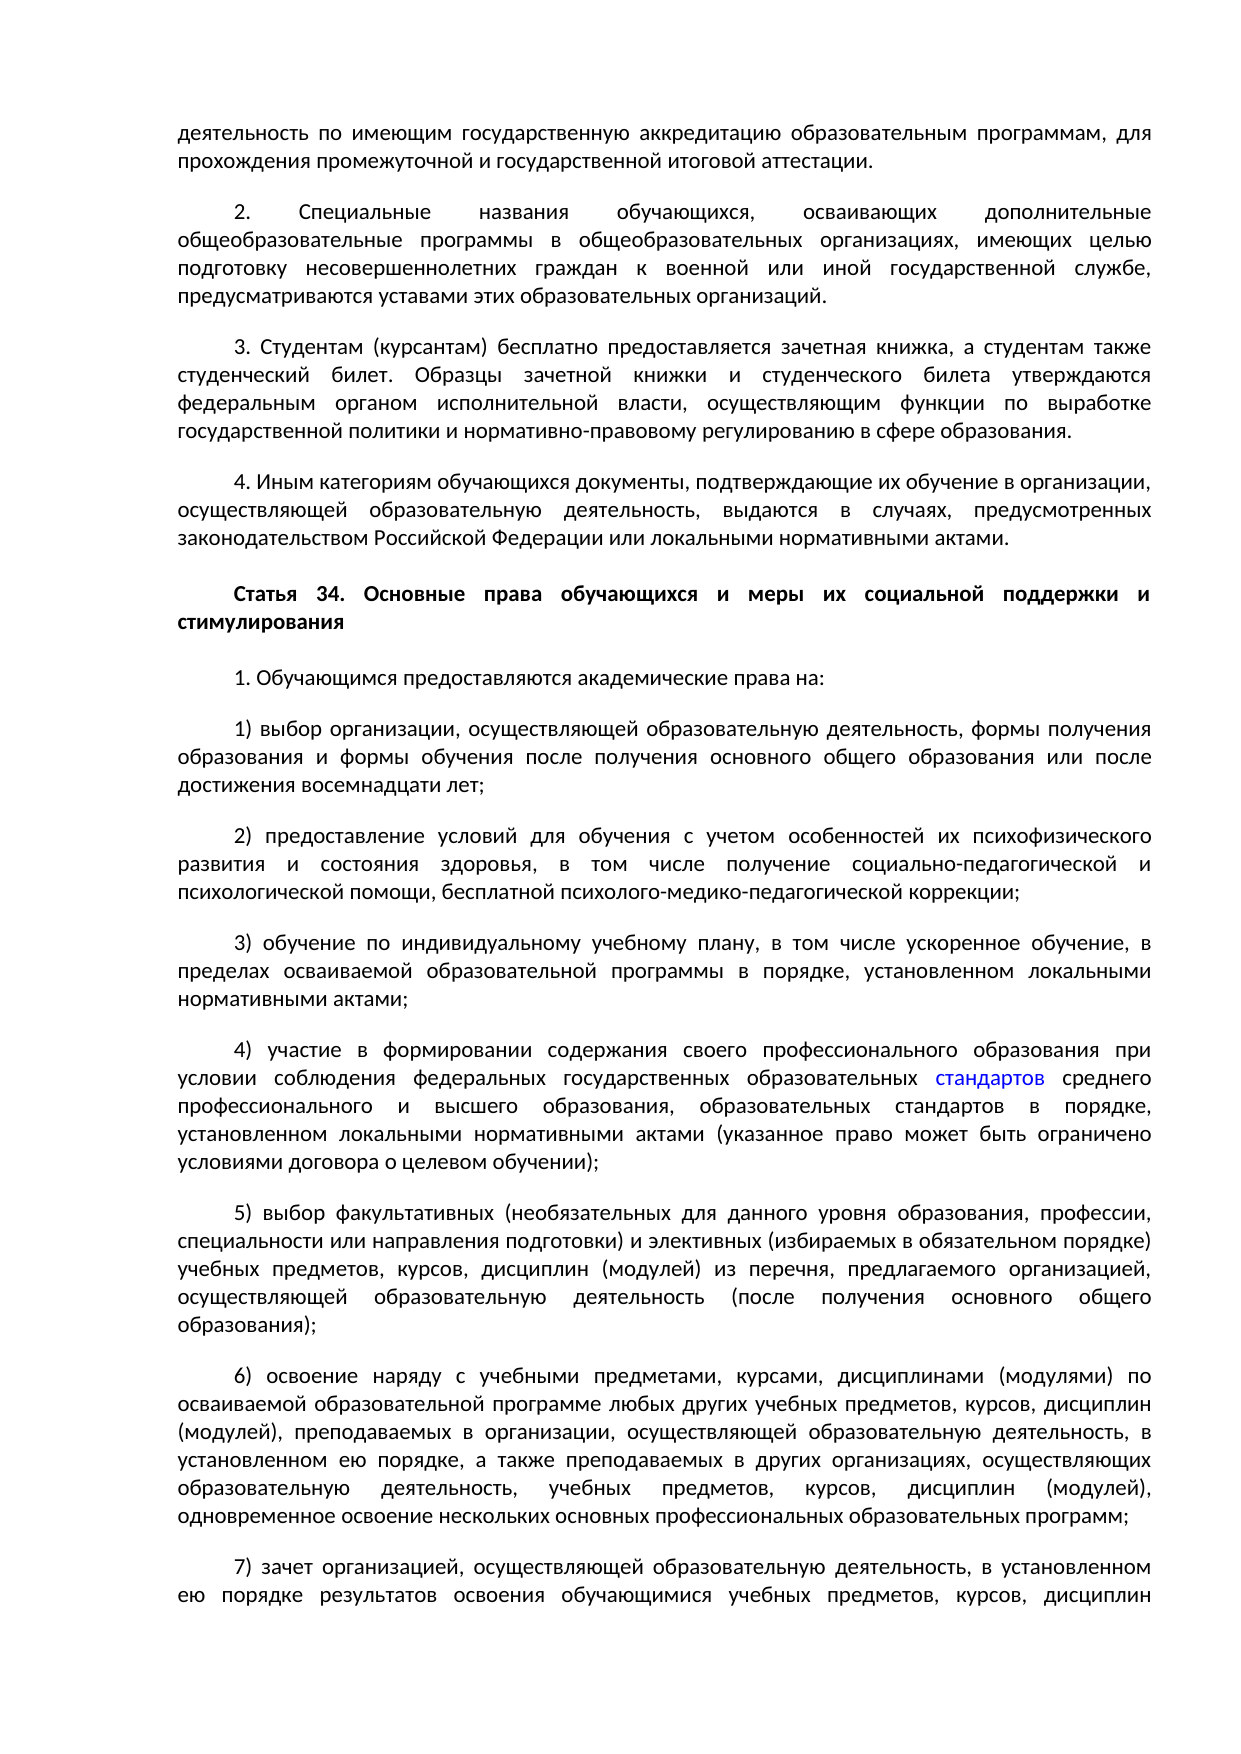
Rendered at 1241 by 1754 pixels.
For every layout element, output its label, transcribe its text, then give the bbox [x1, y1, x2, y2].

text 1. Обучающимся предоставляются академические права на: [177, 663, 1152, 691]
text 3. Студентам (курсантам) бесплатно предоставляется зачетная книжка, а студентам также студенческий билет. Образцы зачетной книжки и студенческого билета утверждаются федеральным органом исполнительной власти, осуществляющим функции по выработке государственной политики и нормативно-правовому регулированию в сфере образования. [177, 332, 1152, 444]
title Статья 34. Основные права обучающихся и меры их социальной поддержки и стимулирования [177, 579, 1152, 635]
text 1) выбор организации, осуществляющей образовательную деятельность, формы получения образования и формы обучения после получения основного общего образования или после достижения восемнадцати лет; [177, 714, 1152, 798]
text 6) освоение наряду с учебными предметами, курсами, дисциплинами (модулями) по осваиваемой образовательной программе любых других учебных предметов, курсов, дисциплин (модулей), преподаваемых в организации, осуществляющей образовательную деятельность, в установленном ею порядке, а также преподаваемых в других организациях, осуществляющих образовательную деятельность, учебных предметов, курсов, дисциплин (модулей), одновременное освоение нескольких основных профессиональных образовательных программ; [177, 1361, 1152, 1529]
text 2. Специальные названия обучающихся, осваивающих дополнительные общеобразовательные программы в общеобразовательных организациях, имеющих целью подготовку несовершеннолетних граждан к военной или иной государственной службе, предусматриваются уставами этих образовательных организаций. [177, 197, 1152, 309]
text 4) участие в формировании содержания своего профессионального образования при условии соблюдения федеральных государственных образовательных стандартов среднего профессионального и высшего образования, образовательных стандартов в порядке, установленном локальными нормативными актами (указанное право может быть ограничено условиями договора о целевом обучении); [177, 1035, 1152, 1175]
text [177, 1552, 1152, 1608]
text 3) обучение по индивидуальному учебному плану, в том числе ускоренное обучение, в пределах осваиваемой образовательной программы в порядке, установленном локальными нормативными актами; [177, 928, 1152, 1012]
text 4. Иным категориям обучающихся документы, подтверждающие их обучение в организации, осуществляющей образовательную деятельность, выдаются в случаях, предусмотренных законодательством Российской Федерации или локальными нормативными актами. [177, 467, 1152, 551]
text 5) выбор факультативных (необязательных для данного уровня образования, профессии, специальности или направления подготовки) и элективных (избираемых в обязательном порядке) учебных предметов, курсов, дисциплин (модулей) из перечня, предлагаемого организацией, осуществляющей образовательную деятельность (после получения основного общего образования); [177, 1198, 1152, 1338]
text 2) предоставление условий для обучения с учетом особенностей их психофизического развития и состояния здоровья, в том числе получение социально-педагогической и психологической помощи, бесплатной психолого-медико-педагогической коррекции; [177, 821, 1152, 905]
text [177, 118, 1152, 174]
